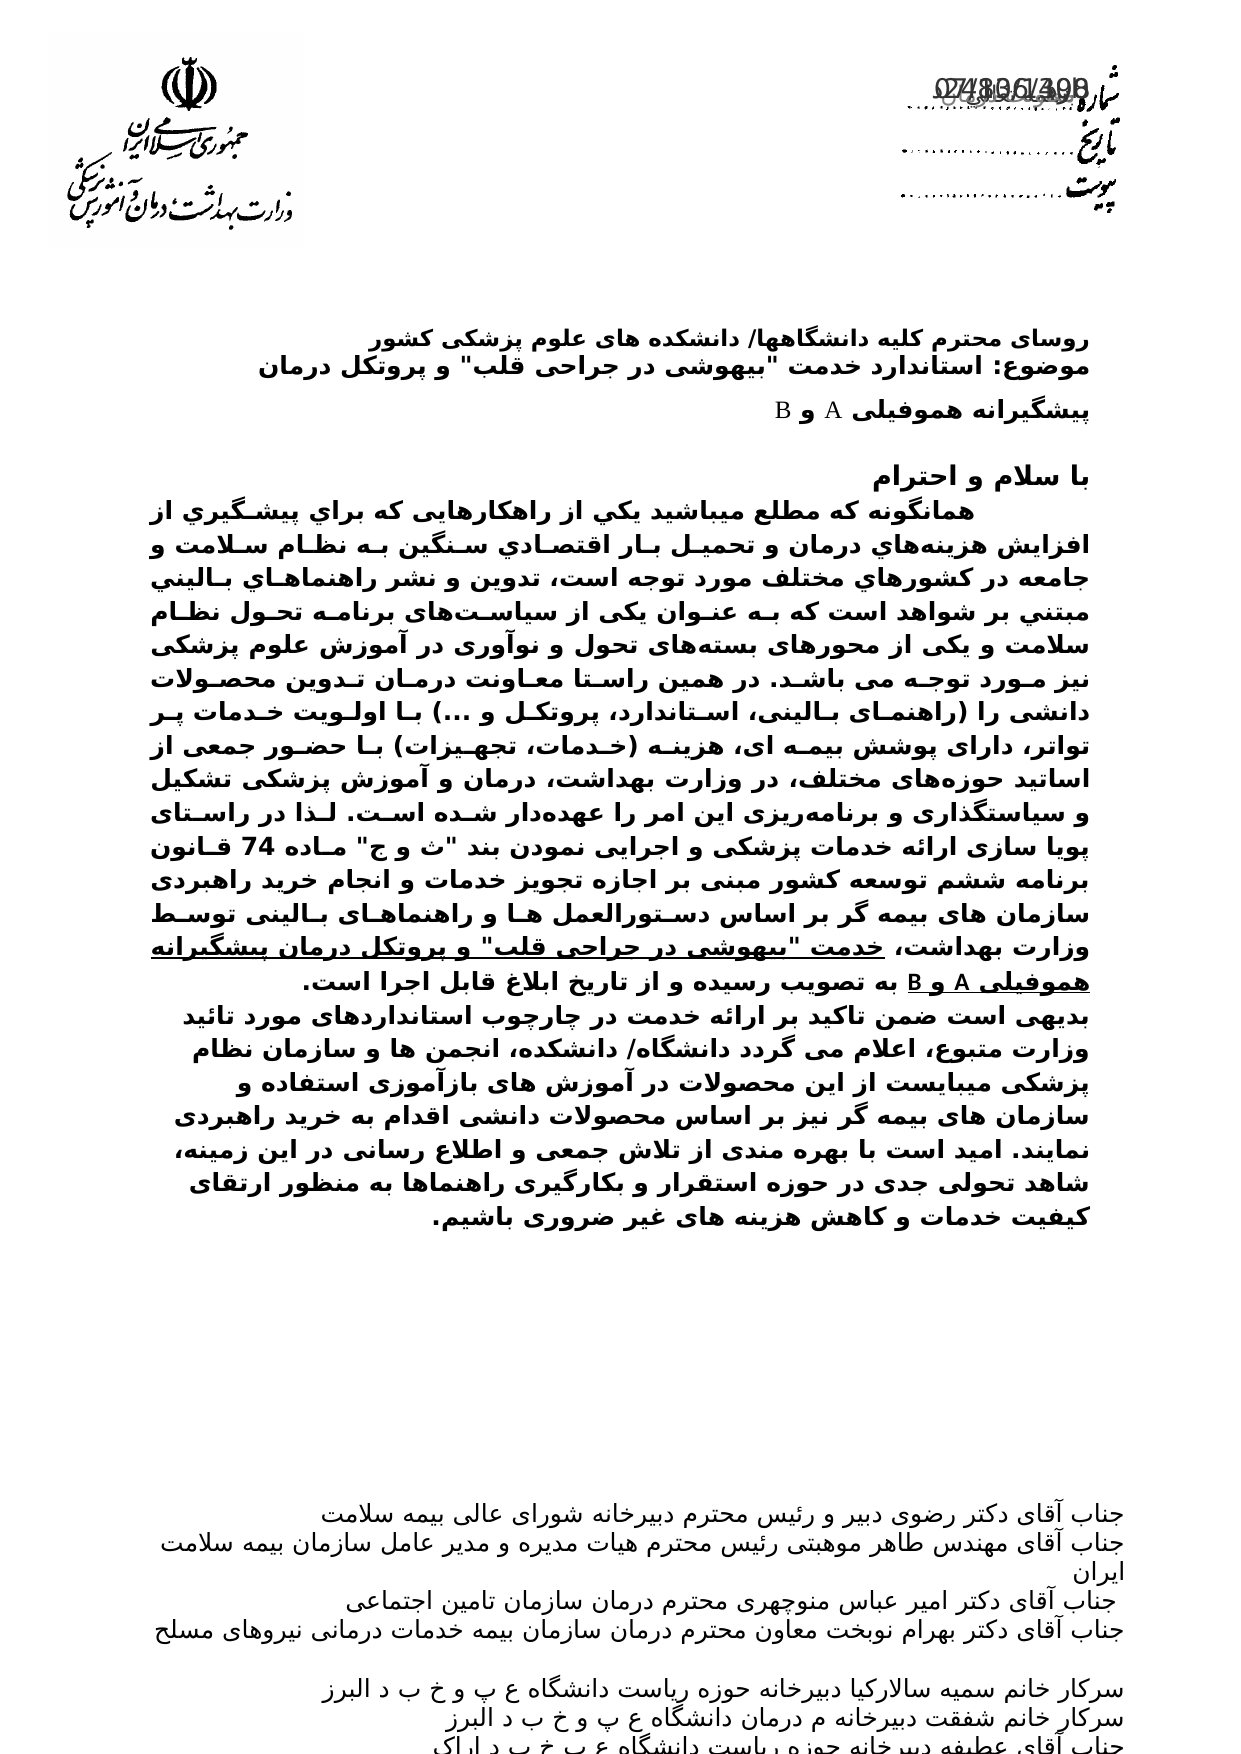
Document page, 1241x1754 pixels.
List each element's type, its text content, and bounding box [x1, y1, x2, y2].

text بدیهی است ضمن تاکید بر ارائه خدمت در چارچوب استانداردهای مورد تائید وزارت متبوع، اعلام می گردد دانشگاه/ دانشکده، انجمن ها و سازمان نظام پزشکی میبایست از این محصولات در آموزش های بازآموزی استفاده و سازمان های بیمه گر نیز بر اساس محصولات دانشی اقدام به خرید راهبردی نمایند. امید است با بهره‌ مندی از تلاش جمعی و اطلاع‌ رسانی در این زمینه، شاهد تحولی جدی در حوزه استقرار و بکارگیری راهنماها به منظور ارتقای کیفیت خدمات و کاهش هزینه ‌های غیر ضروری باشیم. [150, 1001, 1090, 1231]
text همانگونه که مطلع میباشید يكي از راهكارهایی كه براي پيشگيري از افزايش هزينه‌هاي درمان و تحميل بار اقتصادي سنگين به ‌نظام سلامت و جامعه در كشورهاي مختلف مورد توجه است، تدوين و نشر راهنماهاي باليني مبتني بر شواهد است که به ‌عنوان یکی از سیاست‌های برنامه تحول نظام سلامت و یکی از محورهای بسته‌های تحول و نوآوری در آموزش علوم پزشکی نیز مورد توجه می باشد. در همین راستا معاونت درمان تدوین محصولات دانشی را (راهنمای بالینی، استاندارد، پروتکل و ...) با اولویت خدمات پر تواتر، دارای پوشش بیمه ای، هزینه (خدمات، تجهیزات) با حضور جمعی از اساتید حوزه‌های مختلف، در وزارت بهداشت، درمان و آموزش پزشکی تشکیل و سیاستگذاری و برنامه‌ریزی این امر را عهده‌دار شده است. لذا در راستای پویا سازی ارائه خدمات پزشکی و اجرایی نمودن بند "ث و ج" ماده 74 قانون برنامه ششم توسعه کشور مبنی بر اجازه تجویز خدمات و انجام خرید راهبردی سازمان های بیمه گر بر اساس دستورالعمل ها و راهنماهای بالینی توسط وزارت بهداشت، خدمت "بیهوشی در جراحی قلب" و پروتکل درمان پیشگیرانه هموفیلی A و B به تصویب رسیده و از تاریخ ابلاغ قابل ‌اجرا است. [150, 496, 1090, 996]
text موضوع: استاندارد خدمت "بیهوشی در جراحی قلب" و پروتکل درمان پیشگیرانه هموفیلی A و B [187, 352, 1090, 424]
text روسای محترم کلیه دانشگاهها/ دانشکده های علوم پزشکی کشور [130, 325, 1090, 352]
text با سلام و احترام [150, 460, 1090, 492]
